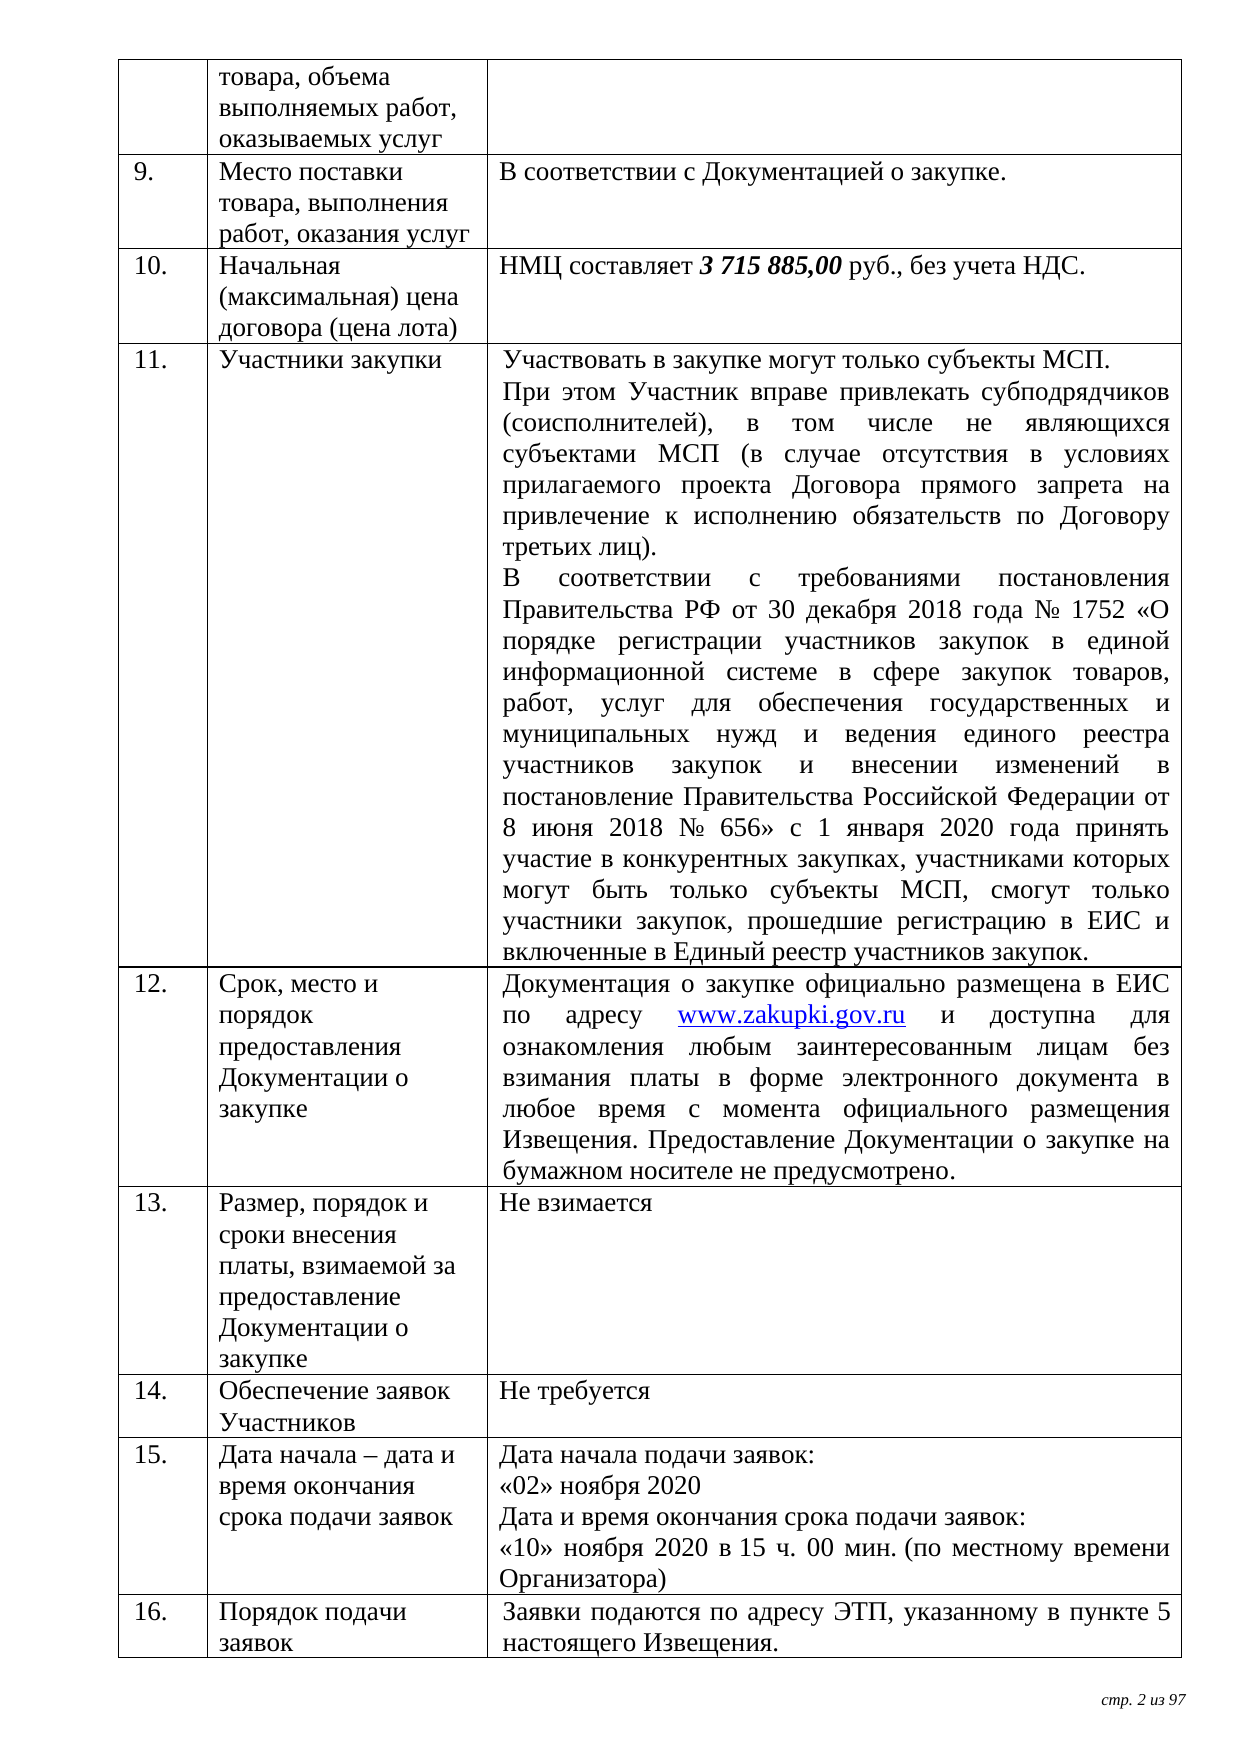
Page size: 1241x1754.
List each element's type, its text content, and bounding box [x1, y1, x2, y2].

table_cell [119, 1187, 207, 1373]
table_cell НМЦ составляет 3 715 885,00 руб., без учета НДС. [488, 249, 1181, 342]
table_cell [119, 968, 207, 1186]
table_cell Дата начала – дата и время окончания срока подачи заявок [208, 1438, 487, 1593]
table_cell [488, 155, 1181, 248]
table_cell Место поставки товара, выполнения работ, оказания услуг [208, 155, 487, 248]
table_cell Участники закупки [208, 344, 487, 966]
table_cell Документация о закупке официально размещена в ЕИС по адресу www.zakupki.gov.ru и доступна для ознакомления любым заинтересованным лицам без взимания платы в форме электронного документа в любое время с момента официального размещения Извещения. Предоставление Документации о закупке на бумажном носителе не предусмотрено. [488, 968, 1181, 1186]
table_cell Обеспечение заявок Участников [208, 1375, 487, 1437]
table_cell Не взимается [488, 1187, 1181, 1373]
table_cell [119, 60, 207, 153]
table_cell [119, 1375, 207, 1437]
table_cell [208, 60, 487, 153]
table_cell [119, 344, 207, 966]
table_cell [119, 155, 207, 248]
table_cell [119, 1595, 207, 1657]
table_cell Размер, порядок и сроки внесения платы, взимаемой за предоставление Документации о закупке [208, 1187, 487, 1373]
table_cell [488, 60, 1181, 153]
table_cell Дата начала подачи заявок: «02» ноября 2020 Дата и время окончания срока подачи заявок: «10» ноября 2020 в 15 ч. 00 мин. (по местному времени Организатора) [488, 1438, 1181, 1593]
table_cell Участвовать в закупке могут только субъекты МСП. При этом Участник вправе привлекать субподрядчиков (соисполнителей), в том числе не являющихся субъектами МСП (в случае отсутствия в условиях прилагаемого проекта Договора прямого запрета на привлечение к исполнению обязательств по Договору третьих лиц). В соответствии с требованиями постановления Правительства РФ от 30 декабря 2018 года № 1752 «О порядке регистрации участников закупок в единой информационной системе в сфере закупок товаров, работ, услуг для обеспечения государственных и муниципальных нужд и ведения единого реестра участников закупок и внесении изменений в постановление Правительства Российской Федерации от 8 июня 2018 № 656» с 1 января 2020 года принять участие в конкурентных закупках, участниками которых могут быть только субъекты МСП, смогут только участники закупок, прошедшие регистрацию в ЕИС и включенные в Единый реестр участников закупок. [488, 344, 1181, 966]
table_cell Срок, место и порядок предоставления Документации о закупке [208, 968, 487, 1186]
table_cell Не требуется [488, 1375, 1181, 1437]
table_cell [488, 1595, 1181, 1657]
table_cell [208, 1595, 487, 1657]
table_cell [119, 1438, 207, 1593]
table_cell Начальная (максимальная) цена договора (цена лота) [208, 249, 487, 342]
table_cell [119, 249, 207, 342]
